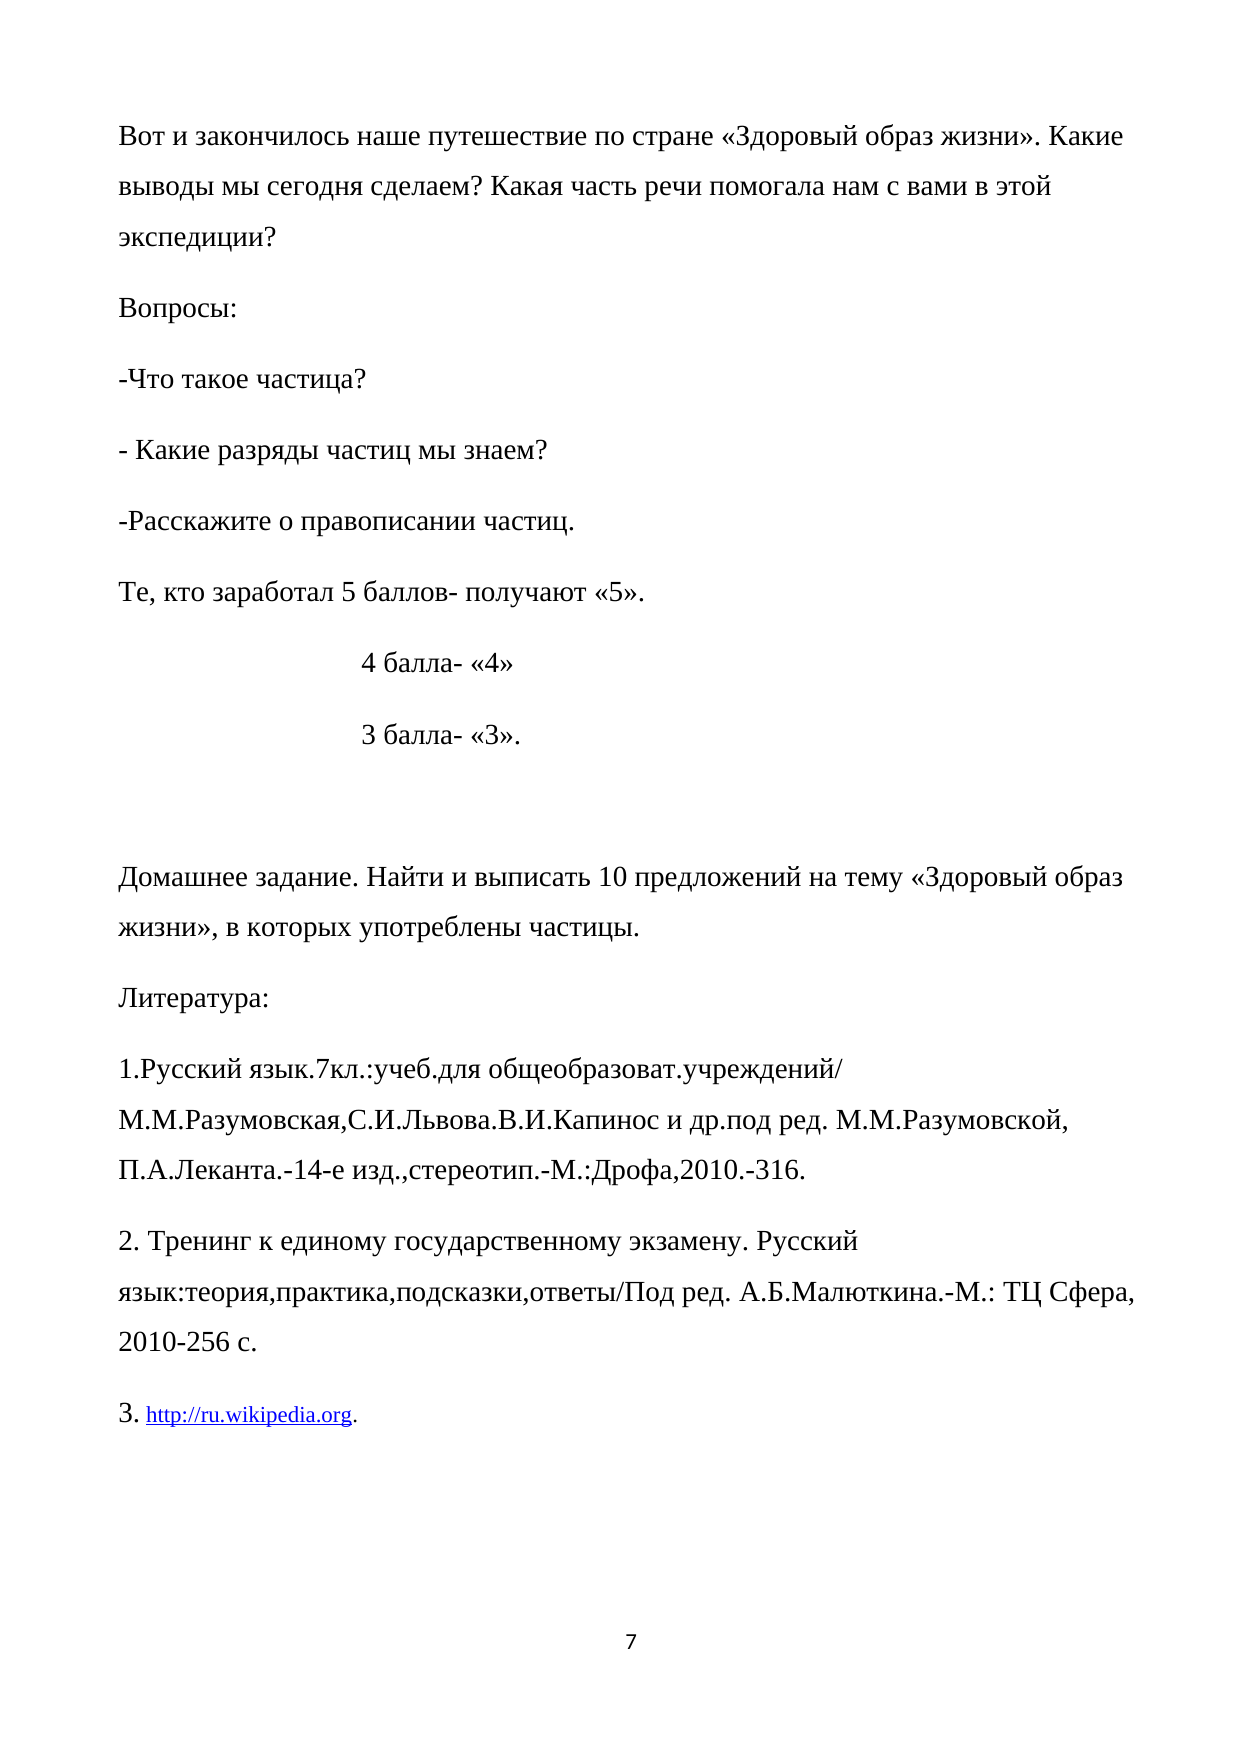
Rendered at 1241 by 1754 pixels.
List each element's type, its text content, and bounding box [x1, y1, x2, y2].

text - Какие разряды частиц мы знаем? [118, 432, 1144, 466]
text Литература: [118, 981, 1144, 1014]
text 4 балла- «4» [118, 646, 1144, 679]
text Вот и закончилось наше путешествие по стране «Здоровый образ жизни». Какие выводы мы сегодня сделаем? Какая часть речи помогала нам с вами в этой экспедиции? [118, 118, 1144, 252]
text Домашнее задание. Найти и выписать 10 предложений на тему «Здоровый образ жизни», в которых употреблены частицы. [118, 859, 1144, 943]
text 3 балла- «3». [118, 717, 1144, 750]
text 3. http://ru.wikipedia.org. [118, 1395, 1144, 1429]
text -Что такое частица? [118, 361, 1144, 394]
text Те, кто заработал 5 баллов- получают «5». [118, 574, 1144, 608]
text 2. Тренинг к единому государственному экзамену. Русский язык:теория,практика,подсказки,ответы/Под ред. А.Б.Малюткина.-М.: ТЦ Сфера, 2010-256 с. [118, 1223, 1144, 1358]
text 1.Русский язык.7кл.:учеб.для общеобразоват.учреждений/ М.М.Разумовская,С.И.Львова.В.И.Капинос и др.под ред. М.М.Разумовской, П.А.Леканта.-14-е изд.,стереотип.-М.:Дрофа,2010.-316. [118, 1052, 1144, 1186]
text Вопросы: [118, 290, 1144, 323]
text -Расскажите о правописании частиц. [118, 503, 1144, 537]
